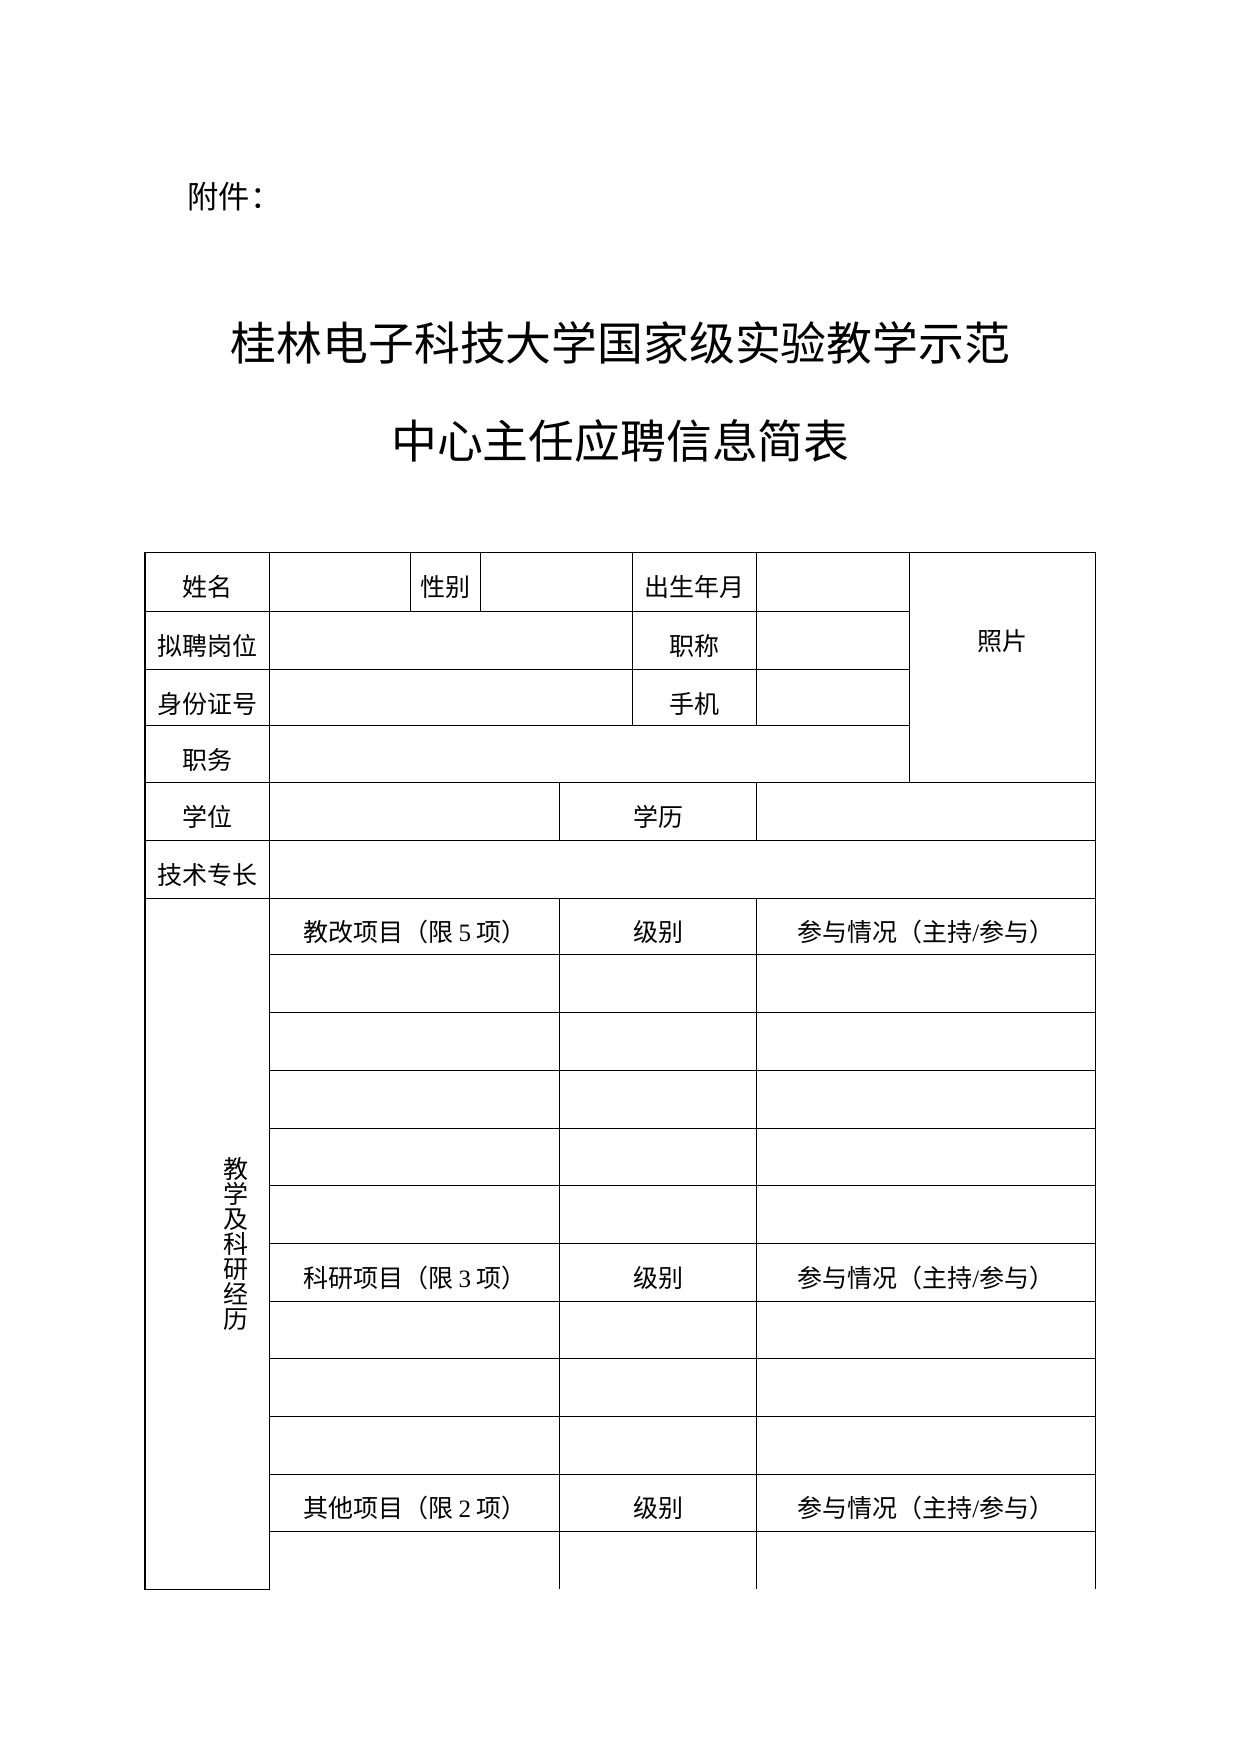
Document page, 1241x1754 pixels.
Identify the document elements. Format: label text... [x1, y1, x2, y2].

table_cell [560, 1186, 756, 1243]
table_cell [560, 1013, 756, 1070]
table_cell 职称 [633, 612, 756, 669]
table_cell [910, 725, 1095, 782]
table_cell [560, 1129, 756, 1185]
table_cell [560, 1302, 756, 1358]
table_cell [270, 1013, 559, 1070]
table_cell [270, 612, 632, 669]
table_cell [270, 1071, 559, 1128]
table_header [481, 553, 632, 611]
table_cell [270, 783, 559, 840]
table_cell [757, 1186, 1095, 1243]
table_cell 级别 [560, 899, 756, 954]
table_cell 参与情况（主持/参与） [757, 899, 1095, 954]
table_header 出生年月 [633, 553, 756, 611]
table_cell [270, 1359, 559, 1416]
table_cell [270, 1186, 559, 1243]
table_header 照片 [910, 553, 1095, 725]
table_cell 手机 [633, 670, 756, 725]
table_cell 教改项目（限5项） [270, 899, 559, 954]
table_cell [757, 670, 909, 725]
table_cell [270, 1129, 559, 1185]
table_cell 学历 [560, 783, 756, 840]
table_cell [560, 955, 756, 1012]
table_cell [757, 1302, 1095, 1358]
table_cell [757, 1013, 1095, 1070]
table_cell 科研项目（限3项） [270, 1244, 559, 1301]
table_cell 职务 [146, 726, 269, 782]
table_cell 参与情况（主持/参与） [757, 1244, 1095, 1301]
table_cell [757, 1417, 1095, 1473]
table_cell [560, 1417, 756, 1473]
table_cell [757, 1129, 1095, 1185]
table_cell 级别 [560, 1475, 756, 1531]
table_cell [270, 841, 1095, 897]
table_cell [757, 1071, 1095, 1128]
table_cell 拟聘岗位 [146, 612, 269, 669]
table_header 性别 [411, 553, 480, 611]
table_cell [270, 1417, 559, 1473]
text 桂林电子科技大学国家级实验教学示范 [187, 292, 1053, 389]
table_cell [270, 1302, 559, 1358]
table_cell [270, 726, 909, 782]
text 中心主任应聘信息简表 [187, 389, 1053, 487]
table_cell 技术专长 [146, 841, 269, 897]
table_header [757, 553, 909, 611]
table_cell 教学及科研经历 [146, 899, 269, 1589]
table_cell 参与情况（主持/参与） [757, 1475, 1095, 1531]
table_cell [757, 783, 1095, 840]
table_cell 级别 [560, 1244, 756, 1301]
table_cell [560, 1532, 756, 1589]
table_cell [757, 955, 1095, 1012]
table_cell [560, 1071, 756, 1128]
table_cell 身份证号 [146, 670, 269, 725]
table_cell [270, 1532, 559, 1589]
table_cell [560, 1359, 756, 1416]
table_cell [270, 670, 632, 725]
table_cell 其他项目（限2项） [270, 1475, 559, 1531]
table_header 姓名 [146, 553, 269, 611]
text 附件： [187, 162, 1053, 227]
table_cell [757, 1532, 1095, 1589]
table_header [270, 553, 410, 611]
table_cell [757, 612, 909, 669]
table_cell [757, 1359, 1095, 1416]
table_cell [270, 955, 559, 1012]
table_cell 学位 [146, 783, 269, 840]
